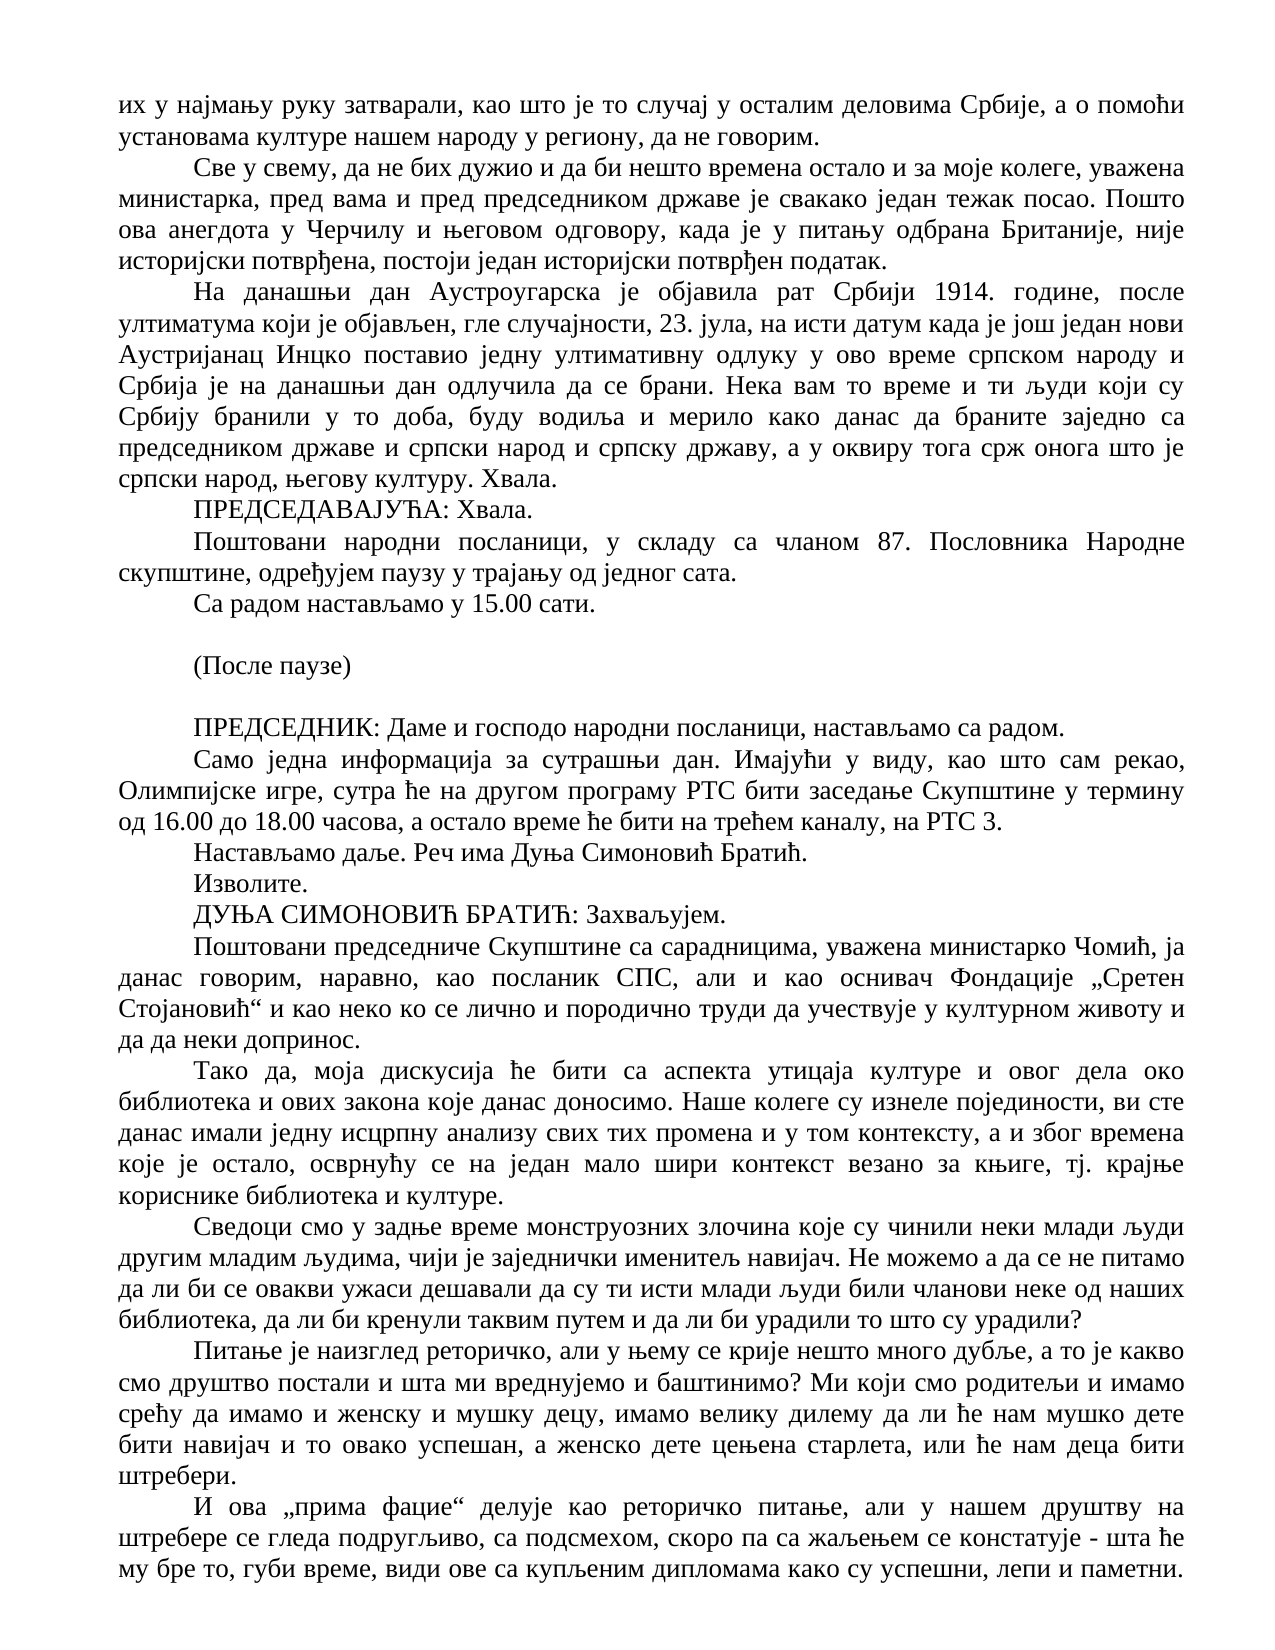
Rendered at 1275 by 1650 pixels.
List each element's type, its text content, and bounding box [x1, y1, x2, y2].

text Настављамо даље. Реч има Дуња Симоновић Братић. [118, 836, 1186, 867]
text Само једна информација за сутрашњи дан. Имајући у виду, као што сам рекао, Олимпијске игре, сутра ће на другом програму РТС бити заседање Скупштине у термину од 16.00 до 18.00 часова, а остало време ће бити на трећем каналу, на РТС 3. [118, 743, 1186, 836]
text Сведоци смо у задње време монструозних злочина које су чинили неки млади људи другим младим људима, чији је заједнички именитељ навијач. Не можемо а да се не питамо да ли би се овакви ужаси дешавали да су ти исти млади људи били чланови неке од наших библиотека, да ли би кренули таквим путем и да ли би урадили то што су урадили? [118, 1210, 1186, 1334]
text ПРЕДСЕДАВАЈУЋА: Хвала. [118, 493, 1186, 525]
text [118, 1490, 1186, 1584]
text На данашњи дан Аустроугарска је објавила рат Србији 1914. године, после ултиматума који је објављен, гле случајности, 23. јула, на исти датум када је још један нови Аустријанац Инцко поставио једну ултимативну одлуку у ово време српском народу и Србија је на данашњи дан одлучила да се брани. Нека вам то време и ти људи који су Србију бранили у то доба, буду водиља и мерило како данас да браните заједно са председником државе и српски народ и српску државу, а у оквиру тога срж онога што је српски народ, његову културу. Хвала. [118, 276, 1186, 493]
text ПРЕДСЕДНИК: Даме и господо народни посланици, настављамо са радом. [118, 712, 1186, 743]
text Поштовани народни посланици, у складу са чланом 87. Пословника Народне скупштине, одређујем паузу у трајању од једног сата. [118, 525, 1186, 587]
text Све у свему, да не бих дужио и да би нешто времена остало и за моје колеге, уважена министарка, пред вама и пред председником државе је свакако један тежак посао. Пошто ова анегдота у Черчилу и његовом одговору, када је у питању одбрана Британије, није историјски потврђена, постоји један историјски потврђен податак. [118, 151, 1186, 276]
text (После паузе) [118, 649, 1186, 680]
text ДУЊА СИМОНОВИЋ БРАТИЋ: Захваљујем. [118, 898, 1186, 929]
text Са радом настављамо у 15.00 сати. [118, 587, 1186, 618]
text Поштовани председниче Скупштине са сарадницима, уважена министарко Чомић, ја данас говорим, наравно, као посланик СПС, али и као оснивач Фондације „Сретен Стојановић“ и као неко ко се лично и породично труди да учествује у културном животу и да да неки допринос. [118, 929, 1186, 1054]
text Изволите. [118, 867, 1186, 898]
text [118, 89, 1186, 151]
text Питање је наизглед реторичко, али у њему се крије нешто много дубље, а то је какво смо друштво постали и шта ми вреднујемо и баштинимо? Ми који смо родитељи и имамо срећу да имамо и женску и мушку децу, имамо велику дилему да ли ће нам мушко дете бити навијач и то овако успешан, а женско дете цењена старлета, или ће нам деца бити штребери. [118, 1334, 1186, 1490]
text Тако да, моја дискусија ће бити са аспекта утицаја културе и овог дела око библиотека и ових закона које данас доносимо. Наше колеге су изнеле појединости, ви сте данас имали једну исцрпну анализу свих тих промена и у том контексту, а и због времена које је остало, осврнућу се на један мало шири контекст везано за књиге, тј. крајње кориснике библиотека и културе. [118, 1054, 1186, 1210]
